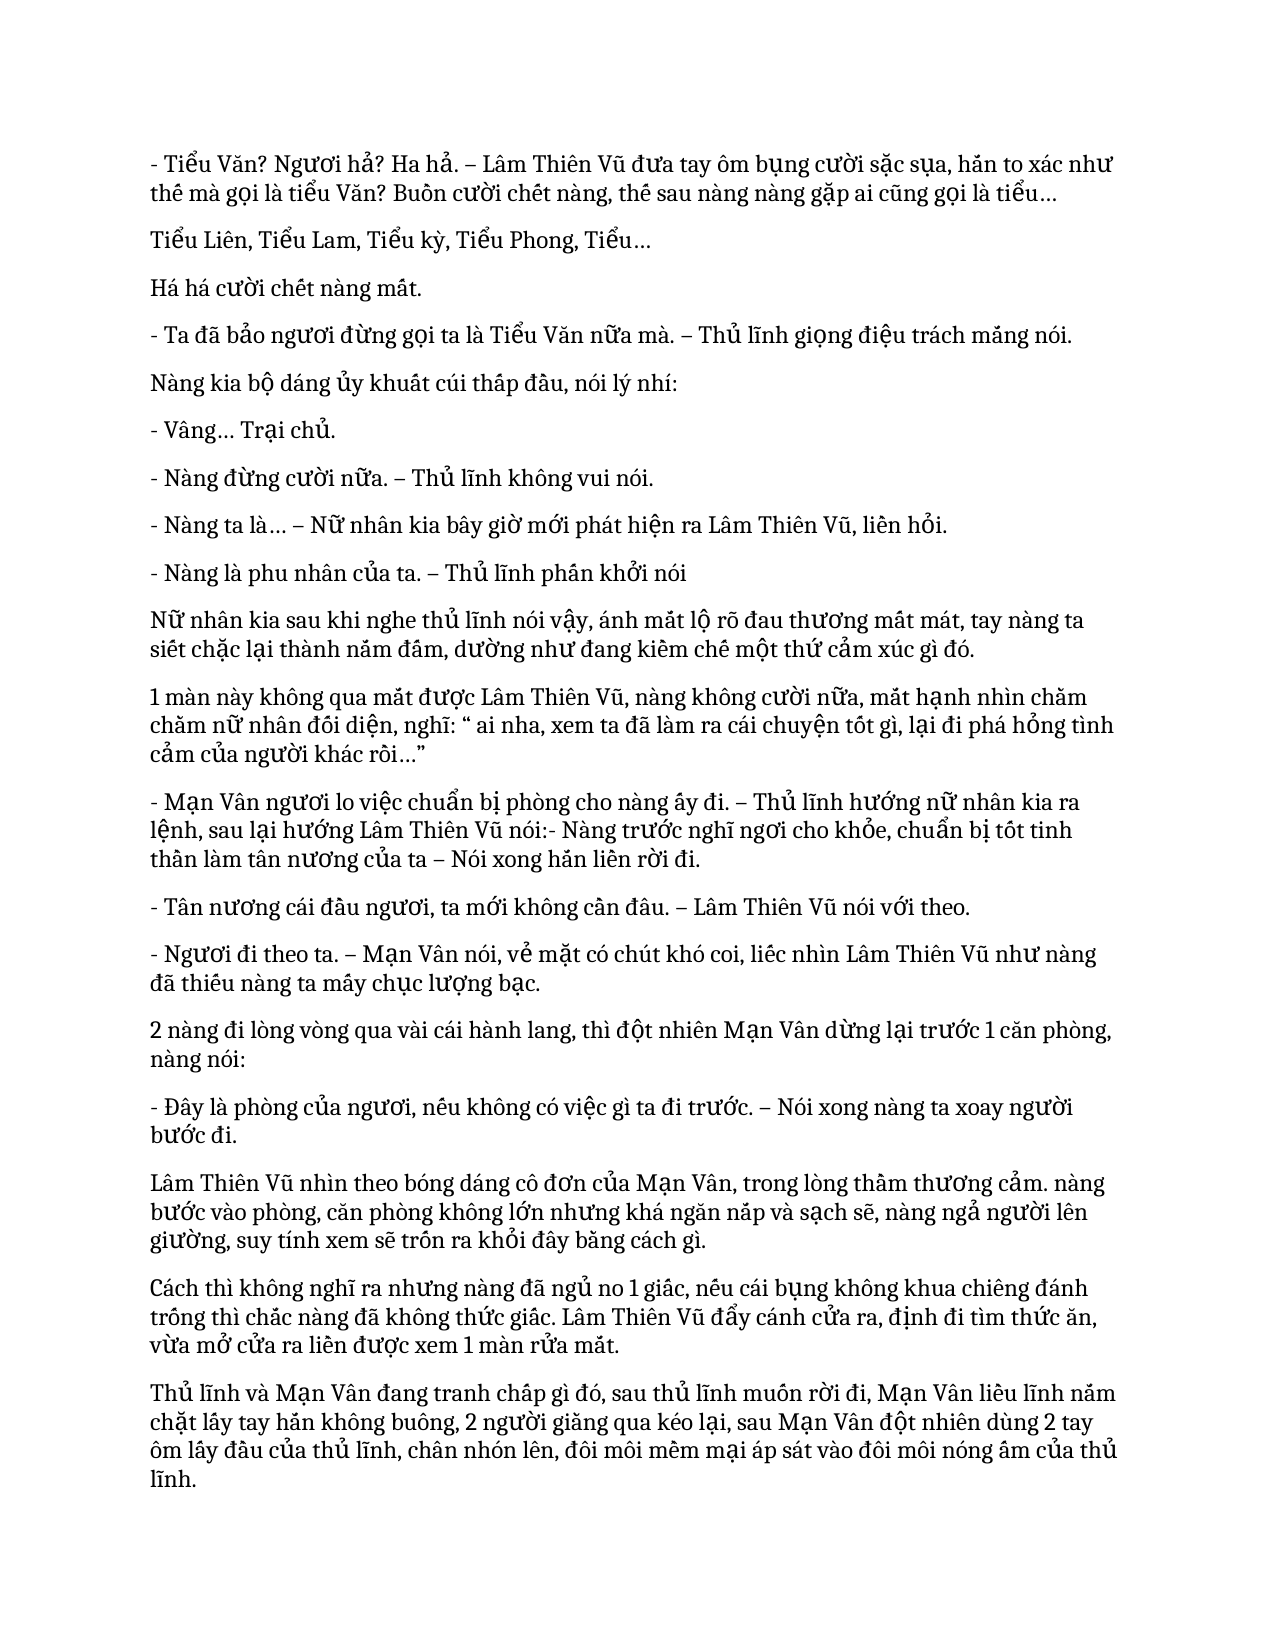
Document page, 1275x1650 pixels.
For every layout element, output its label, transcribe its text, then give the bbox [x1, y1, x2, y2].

text - Đây là phòng của ngươi, nếu không có việc gì ta đi trước. – Nói xong nàng ta xoay người bước đi. [150, 1092, 1125, 1150]
text Thủ lĩnh và Mạn Vân đang tranh chấp gì đó, sau thủ lĩnh muốn rời đi, Mạn Vân liều lĩnh nắm chặt lấy tay hắn không buông, 2 người giằng qua kéo lại, sau Mạn Vân đột nhiên dùng 2 tay ôm lấy đầu của thủ lĩnh, chân nhón lên, đôi môi mềm mại áp sát vào đôi môi nóng ấm của thủ lĩnh. [150, 1379, 1125, 1494]
text Tiểu Liên, Tiểu Lam, Tiểu kỳ, Tiểu Phong, Tiểu… [150, 226, 1125, 255]
text Nữ nhân kia sau khi nghe thủ lĩnh nói vậy, ánh mắt lộ rõ đau thương mất mát, tay nàng ta siết chặc lại thành nắm đấm, dường như đang kiềm chế một thứ cảm xúc gì đó. [150, 606, 1125, 664]
text Lâm Thiên Vũ nhìn theo bóng dáng cô đơn của Mạn Vân, trong lòng thầm thương cảm. nàng bước vào phòng, căn phòng không lớn nhưng khá ngăn nắp và sạch sẽ, nàng ngả người lên giường, suy tính xem sẽ trốn ra khỏi đây bằng cách gì. [150, 1169, 1125, 1255]
text Nàng kia bộ dáng ủy khuất cúi thấp đầu, nói lý nhí: [150, 369, 1125, 397]
text - Tiểu Văn? Ngươi hả? Ha hả. – Lâm Thiên Vũ đưa tay ôm bụng cười sặc sụa, hắn to xác như thế mà gọi là tiểu Văn? Buồn cười chết nàng, thế sau nàng nàng gặp ai cũng gọi là tiểu… [150, 150, 1125, 207]
text - Nàng là phu nhân của ta. – Thủ lĩnh phấn khởi nói [150, 559, 1125, 587]
text - Nàng ta là… – Nữ nhân kia bây giờ mới phát hiện ra Lâm Thiên Vũ, liền hỏi. [150, 511, 1125, 540]
text 2 nàng đi lòng vòng qua vài cái hành lang, thì đột nhiên Mạn Vân dừng lại trước 1 căn phòng, nàng nói: [150, 1016, 1125, 1074]
text Há há cười chết nàng mất. [150, 274, 1125, 302]
text - Ta đã bảo ngươi đừng gọi ta là Tiểu Văn nữa mà. – Thủ lĩnh giọng điệu trách mắng nói. [150, 321, 1125, 350]
text - Ngươi đi theo ta. – Mạn Vân nói, vẻ mặt có chút khó coi, liếc nhìn Lâm Thiên Vũ như nàng đã thiếu nàng ta mấy chục lượng bạc. [150, 940, 1125, 997]
text - Nàng đừng cười nữa. – Thủ lĩnh không vui nói. [150, 464, 1125, 492]
text - Mạn Vân ngươi lo việc chuẩn bị phòng cho nàng ấy đi. – Thủ lĩnh hướng nữ nhân kia ra lệnh, sau lại hướng Lâm Thiên Vũ nói:- Nàng trước nghĩ ngơi cho khỏe, chuẩn bị tốt tinh thần làm tân nương của ta – Nói xong hắn liền rời đi. [150, 787, 1125, 874]
text - Tân nương cái đầu ngươi, ta mới không cần đâu. – Lâm Thiên Vũ nói với theo. [150, 892, 1125, 921]
text - Vâng… Trại chủ. [150, 416, 1125, 445]
text Cách thì không nghĩ ra nhưng nàng đã ngủ no 1 giấc, nếu cái bụng không khua chiêng đánh trống thì chắc nàng đã không thức giấc. Lâm Thiên Vũ đẩy cánh cửa ra, định đi tìm thức ăn, vừa mở cửa ra liền được xem 1 màn rửa mắt. [150, 1274, 1125, 1360]
text 1 màn này không qua mắt được Lâm Thiên Vũ, nàng không cười nữa, mắt hạnh nhìn chằm chằm nữ nhân đối diện, nghĩ: “ ai nha, xem ta đã làm ra cái chuyện tốt gì, lại đi phá hỏng tình cảm của người khác rồi…” [150, 682, 1125, 769]
